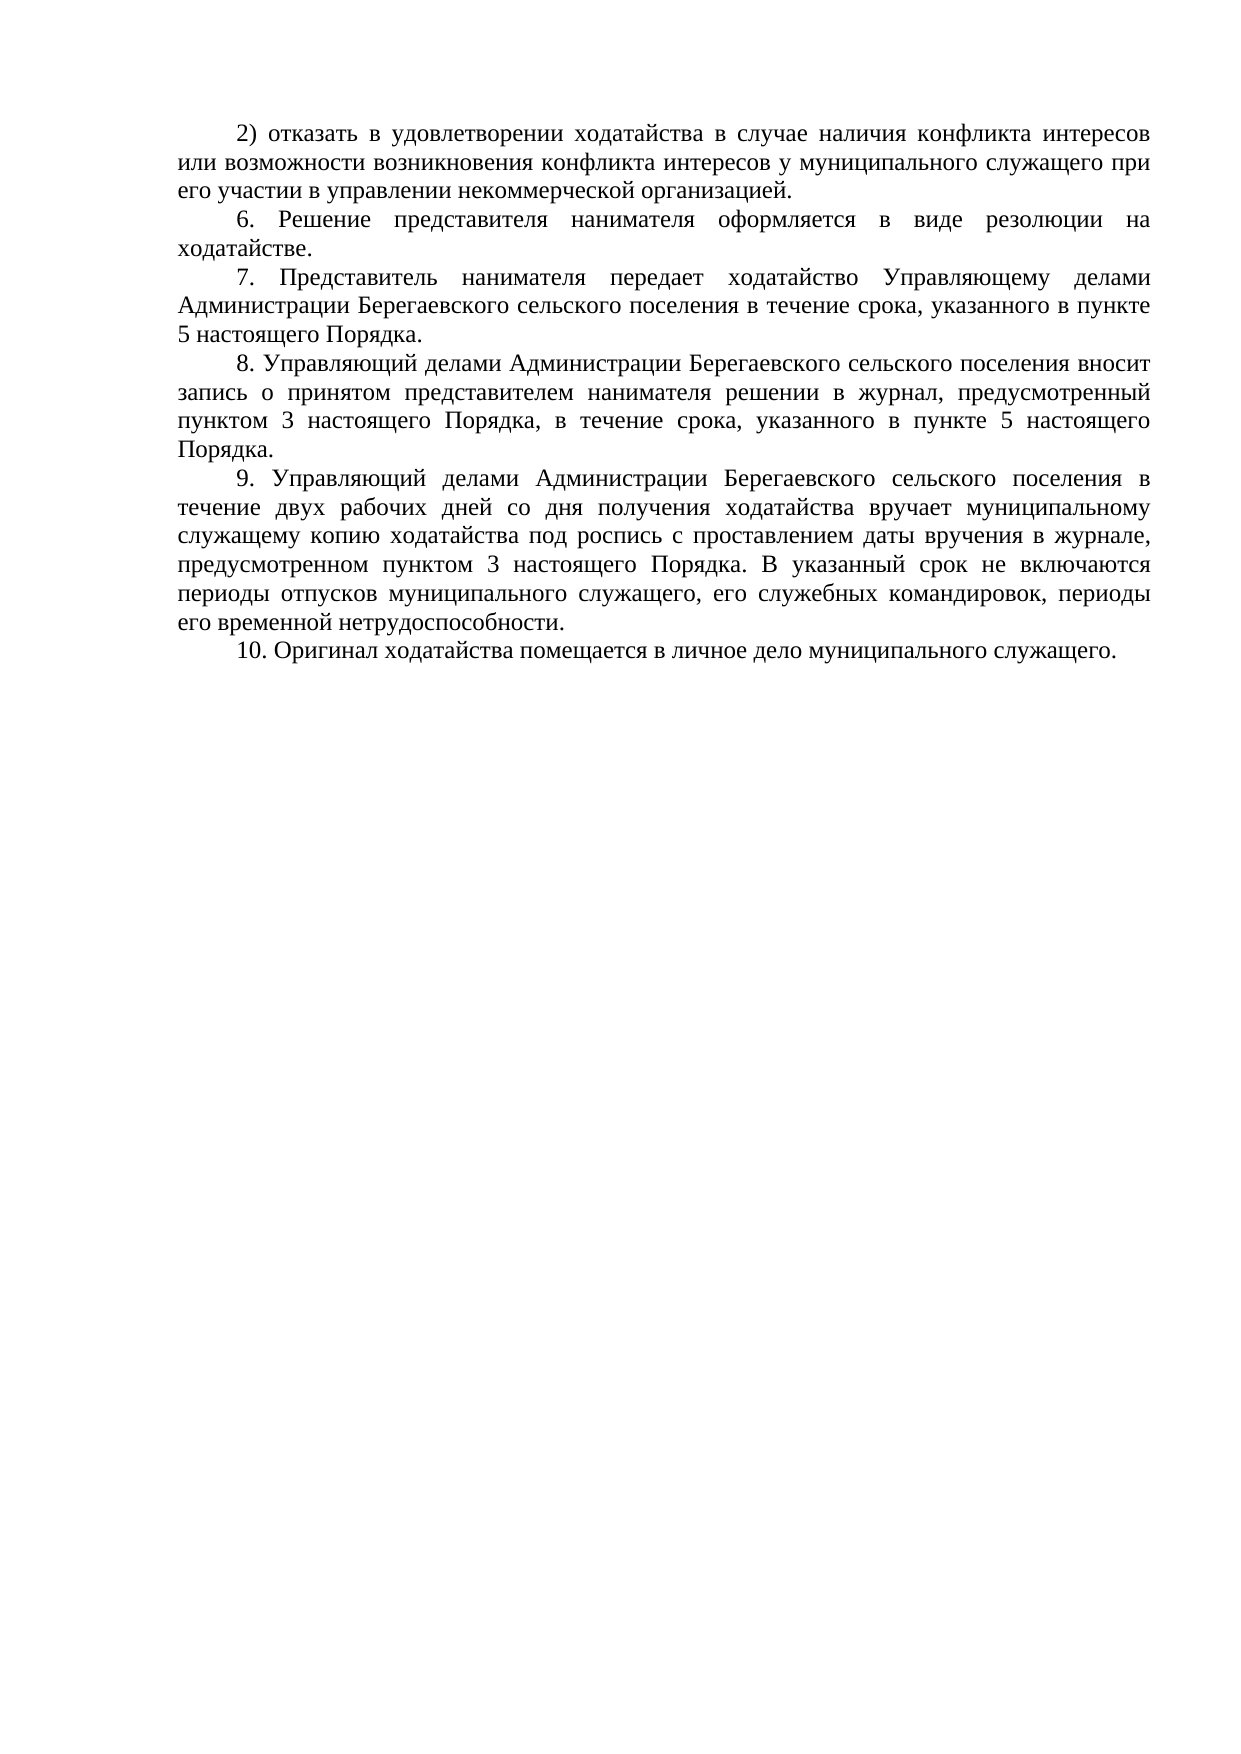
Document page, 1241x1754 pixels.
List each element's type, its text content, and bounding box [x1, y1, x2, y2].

text 6. Решение представителя нанимателя оформляется в виде резолюции на ходатайстве. [177, 204, 1152, 262]
text 9. Управляющий делами Администрации Берегаевского сельского поселения в течение двух рабочих дней со дня получения ходатайства вручает муниципальному служащему копию ходатайства под роспись с проставлением даты вручения в журнале, предусмотренном пунктом 3 настоящего Порядка. В указанный срок не включаются периоды отпусков муниципального служащего, его служебных командировок, периоды его временной нетрудоспособности. [177, 463, 1152, 636]
text 7. Представитель нанимателя передает ходатайство Управляющему делами Администрации Берегаевского сельского поселения в течение срока, указанного в пункте 5 настоящего Порядка. [177, 262, 1152, 348]
text 8. Управляющий делами Администрации Берегаевского сельского поселения вносит запись о принятом представителем нанимателя решении в журнал, предусмотренный пунктом 3 настоящего Порядка, в течение срока, указанного в пункте 5 настоящего Порядка. [177, 348, 1152, 463]
text 2) отказать в удовлетворении ходатайства в случае наличия конфликта интересов или возможности возникновения конфликта интересов у муниципального служащего при его участии в управлении некоммерческой организацией. [177, 118, 1152, 204]
text 10. Оригинал ходатайства помещается в личное дело муниципального служащего. [177, 636, 1152, 664]
